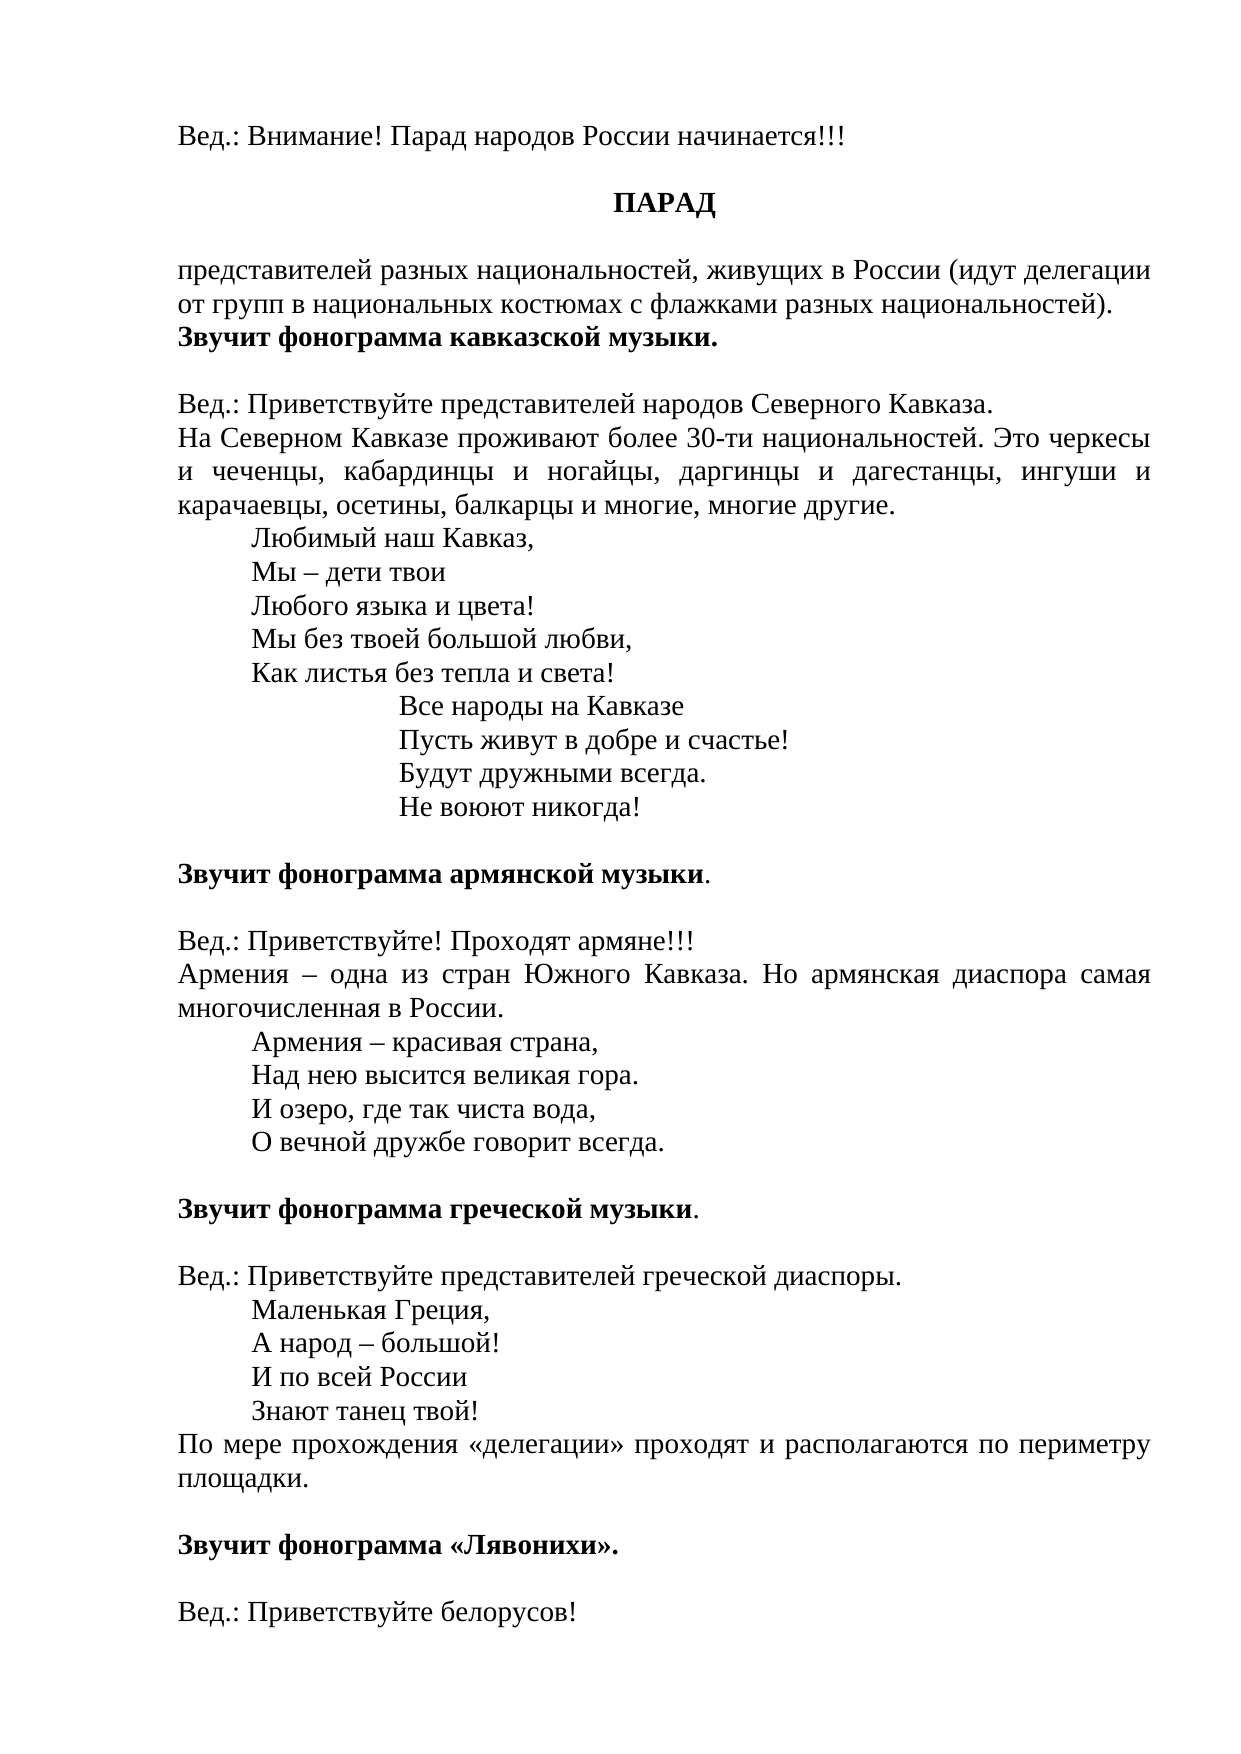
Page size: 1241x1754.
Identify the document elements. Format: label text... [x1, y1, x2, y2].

text И по всей России [177, 1359, 1152, 1393]
text представителей разных национальностей, живущих в России (идут делегации от групп в национальных костюмах с флажками разных национальностей). [177, 252, 1152, 319]
text Будут дружными всегда. [177, 755, 1152, 789]
text По мере прохождения «делегации» проходят и располагаются по периметру площадки. [177, 1426, 1152, 1493]
text Пусть живут в добре и счастье! [177, 722, 1152, 755]
text Звучит фонограмма кавказской музыки. [177, 319, 1152, 353]
text Армения – одна из стран Южного Кавказа. Но армянская диаспора самая многочисленная в России. [177, 957, 1152, 1024]
text Любого языка и цвета! [177, 588, 1152, 621]
text Мы без твоей большой любви, [177, 621, 1152, 655]
text Звучит фонограмма «Лявонихи». [177, 1527, 1152, 1560]
text Вед.: Приветствуйте представителей греческой диаспоры. [177, 1258, 1152, 1292]
text Вед.: Приветствуйте! Проходят армяне!!! [177, 923, 1152, 957]
text Звучит фонограмма армянской музыки. [177, 856, 1152, 889]
text Мы – дети твои [177, 554, 1152, 588]
text Все народы на Кавказе [177, 688, 1152, 722]
text Над нею высится великая гора. [177, 1057, 1152, 1091]
text Любимый наш Кавказ, [177, 521, 1152, 554]
text О вечной дружбе говорит всегда. [177, 1124, 1152, 1158]
text А народ – большой! [177, 1326, 1152, 1359]
text Вед.: Приветствуйте представителей народов Северного Кавказа. [177, 386, 1152, 420]
text На Северном Кавказе проживают более 30-ти национальностей. Это черкесы и чеченцы, кабардинцы и ногайцы, даргинцы и дагестанцы, ингуши и карачаевцы, осетины, балкарцы и многие, многие другие. [177, 420, 1152, 521]
text Вед.: Внимание! Парад народов России начинается!!! [177, 118, 1152, 152]
text Армения – красивая страна, [177, 1024, 1152, 1057]
text Вед.: Приветствуйте белорусов! [177, 1594, 1152, 1627]
text Звучит фонограмма греческой музыки. [177, 1191, 1152, 1225]
text ПАРАД [177, 185, 1152, 219]
text Как листья без тепла и света! [177, 655, 1152, 688]
text Не воюют никогда! [177, 789, 1152, 822]
text И озеро, где так чиста вода, [177, 1091, 1152, 1124]
text Знают танец твой! [177, 1393, 1152, 1426]
text Маленькая Греция, [177, 1292, 1152, 1326]
